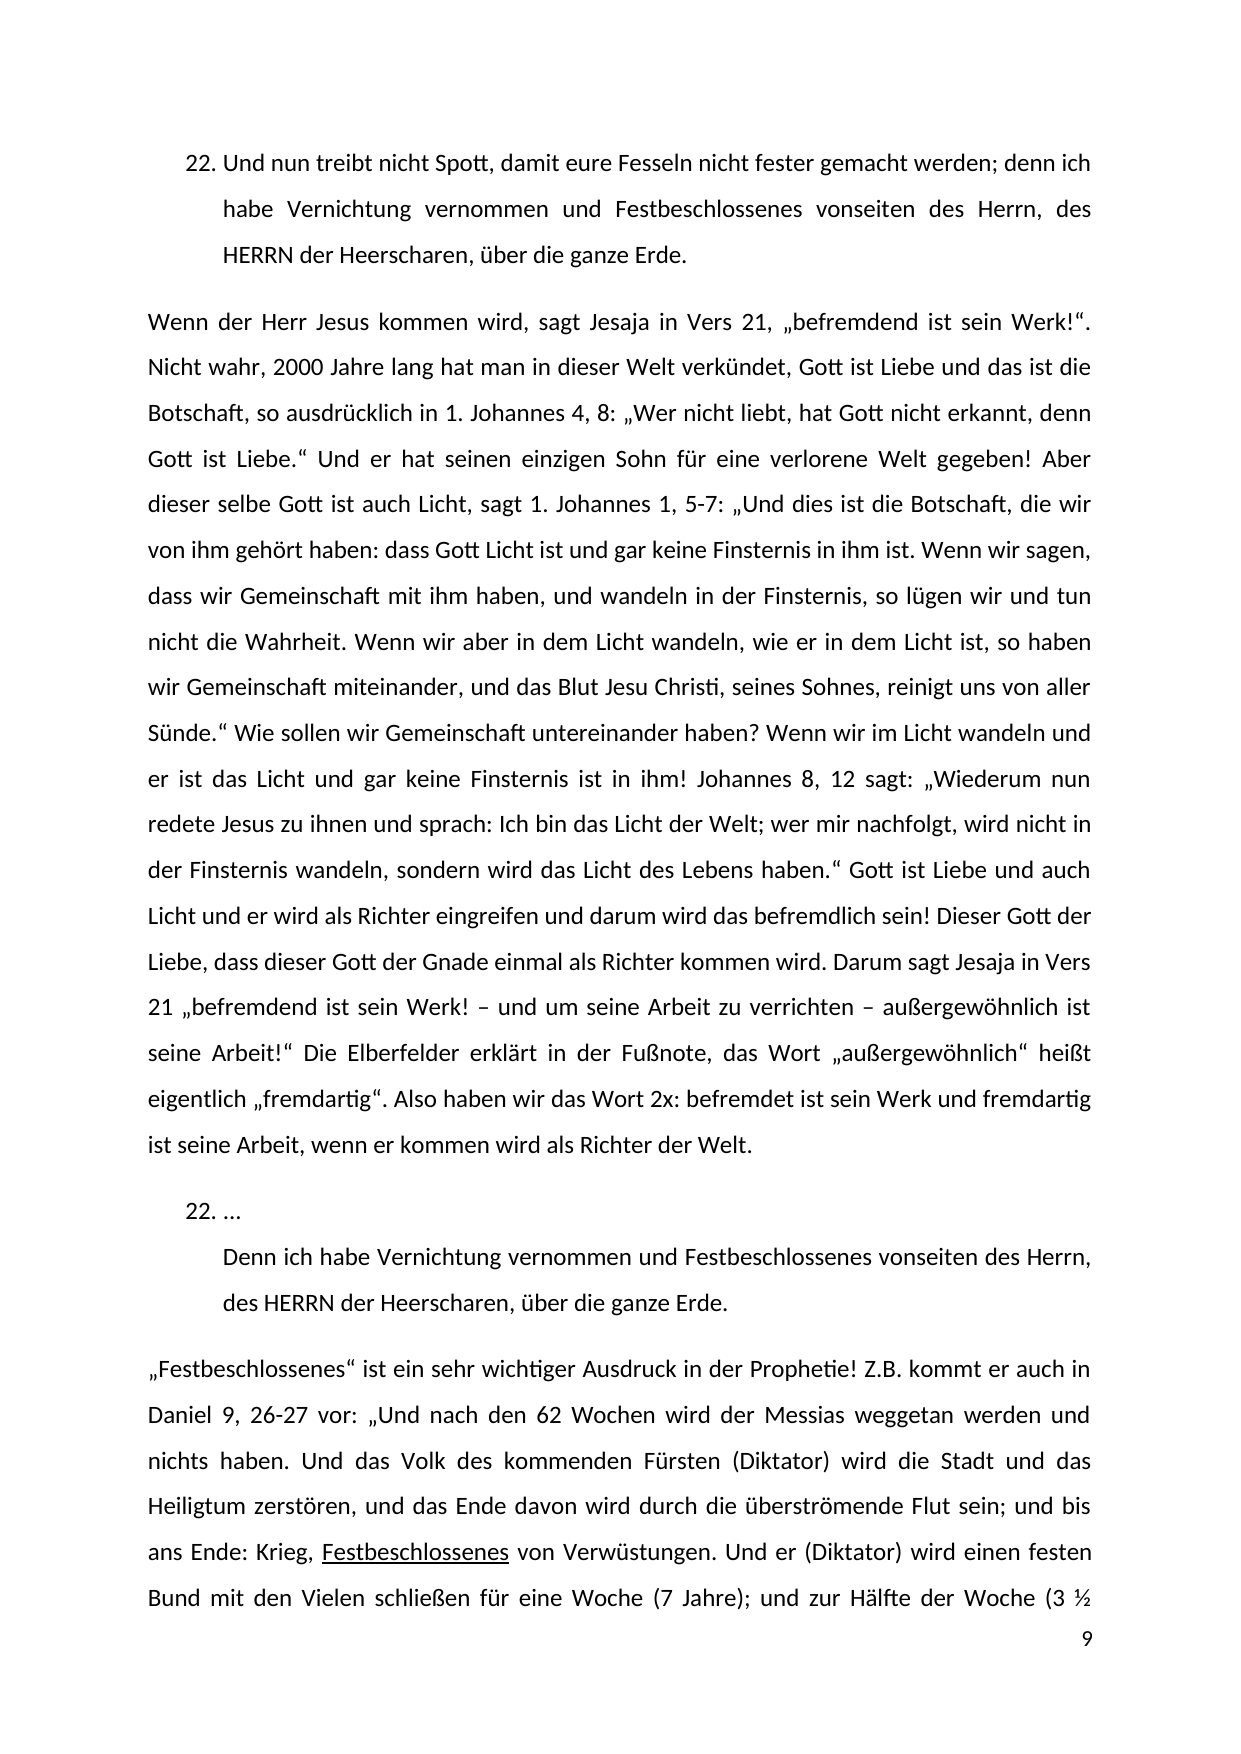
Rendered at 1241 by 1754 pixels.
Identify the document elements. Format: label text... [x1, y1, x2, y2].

list Und nun treibt nicht Spott, damit eure Fesseln nicht fester gemacht werden; denn ich habe Vernichtung vernommen und Festbeschlossenes vonseiten des Herrn, des HERRN der Heerscharen, über die ganze Erde. [185, 148, 1093, 269]
text Wenn der Herr Jesus kommen wird, sagt Jesaja in Vers 21, „befremdend ist sein Werk!“. Nicht wahr, 2000 Jahre lang hat man in dieser Welt verkündet, Gott ist Liebe und das ist die Botschaft, so ausdrücklich in 1. Johannes 4, 8: „Wer nicht liebt, hat Gott nicht erkannt, denn Gott ist Liebe.“ Und er hat seinen einzigen Sohn für eine verlorene Welt gegeben! Aber dieser selbe Gott ist auch Licht, sagt 1. Johannes 1, 5-7: „Und dies ist die Botschaft, die wir von ihm gehört haben: dass Gott Licht ist und gar keine Finsternis in ihm ist. Wenn wir sagen, dass wir Gemeinschaft mit ihm haben, und wandeln in der Finsternis, so lügen wir und tun nicht die Wahrheit. Wenn wir aber in dem Licht wandeln, wie er in dem Licht ist, so haben wir Gemeinschaft miteinander, und das Blut Jesu Christi, seines Sohnes, reinigt uns von aller Sünde.“ Wie sollen wir Gemeinschaft untereinander haben? Wenn wir im Licht wandeln und er ist das Licht und gar keine Finsternis ist in ihm! Johannes 8, 12 sagt: „Wiederum nun redete Jesus zu ihnen und sprach: Ich bin das Licht der Welt; wer mir nachfolgt, wird nicht in der Finsternis wandeln, sondern wird das Licht des Lebens haben.“ Gott ist Liebe und auch Licht und er wird als Richter eingreifen und darum wird das befremdlich sein! Dieser Gott der Liebe, dass dieser Gott der Gnade einmal als Richter kommen wird. Darum sagt Jesaja in Vers 21 „befremdend ist sein Werk! – und um seine Arbeit zu verrichten – außergewöhnlich ist seine Arbeit!“ Die Elberfelder erklärt in der Fußnote, das Wort „außergewöhnlich“ heißt eigentlich „fremdartig“. Also haben wir das Wort 2x: befremdet ist sein Werk und fremdartig ist seine Arbeit, wenn er kommen wird als Richter der Welt. [148, 306, 1093, 1159]
list ... [185, 1195, 1093, 1226]
list Denn ich habe Vernichtung vernommen und Festbeschlossenes vonseiten des Herrn, des HERRN der Heerscharen, über die ganze Erde. [223, 1241, 1093, 1317]
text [148, 1353, 1093, 1612]
